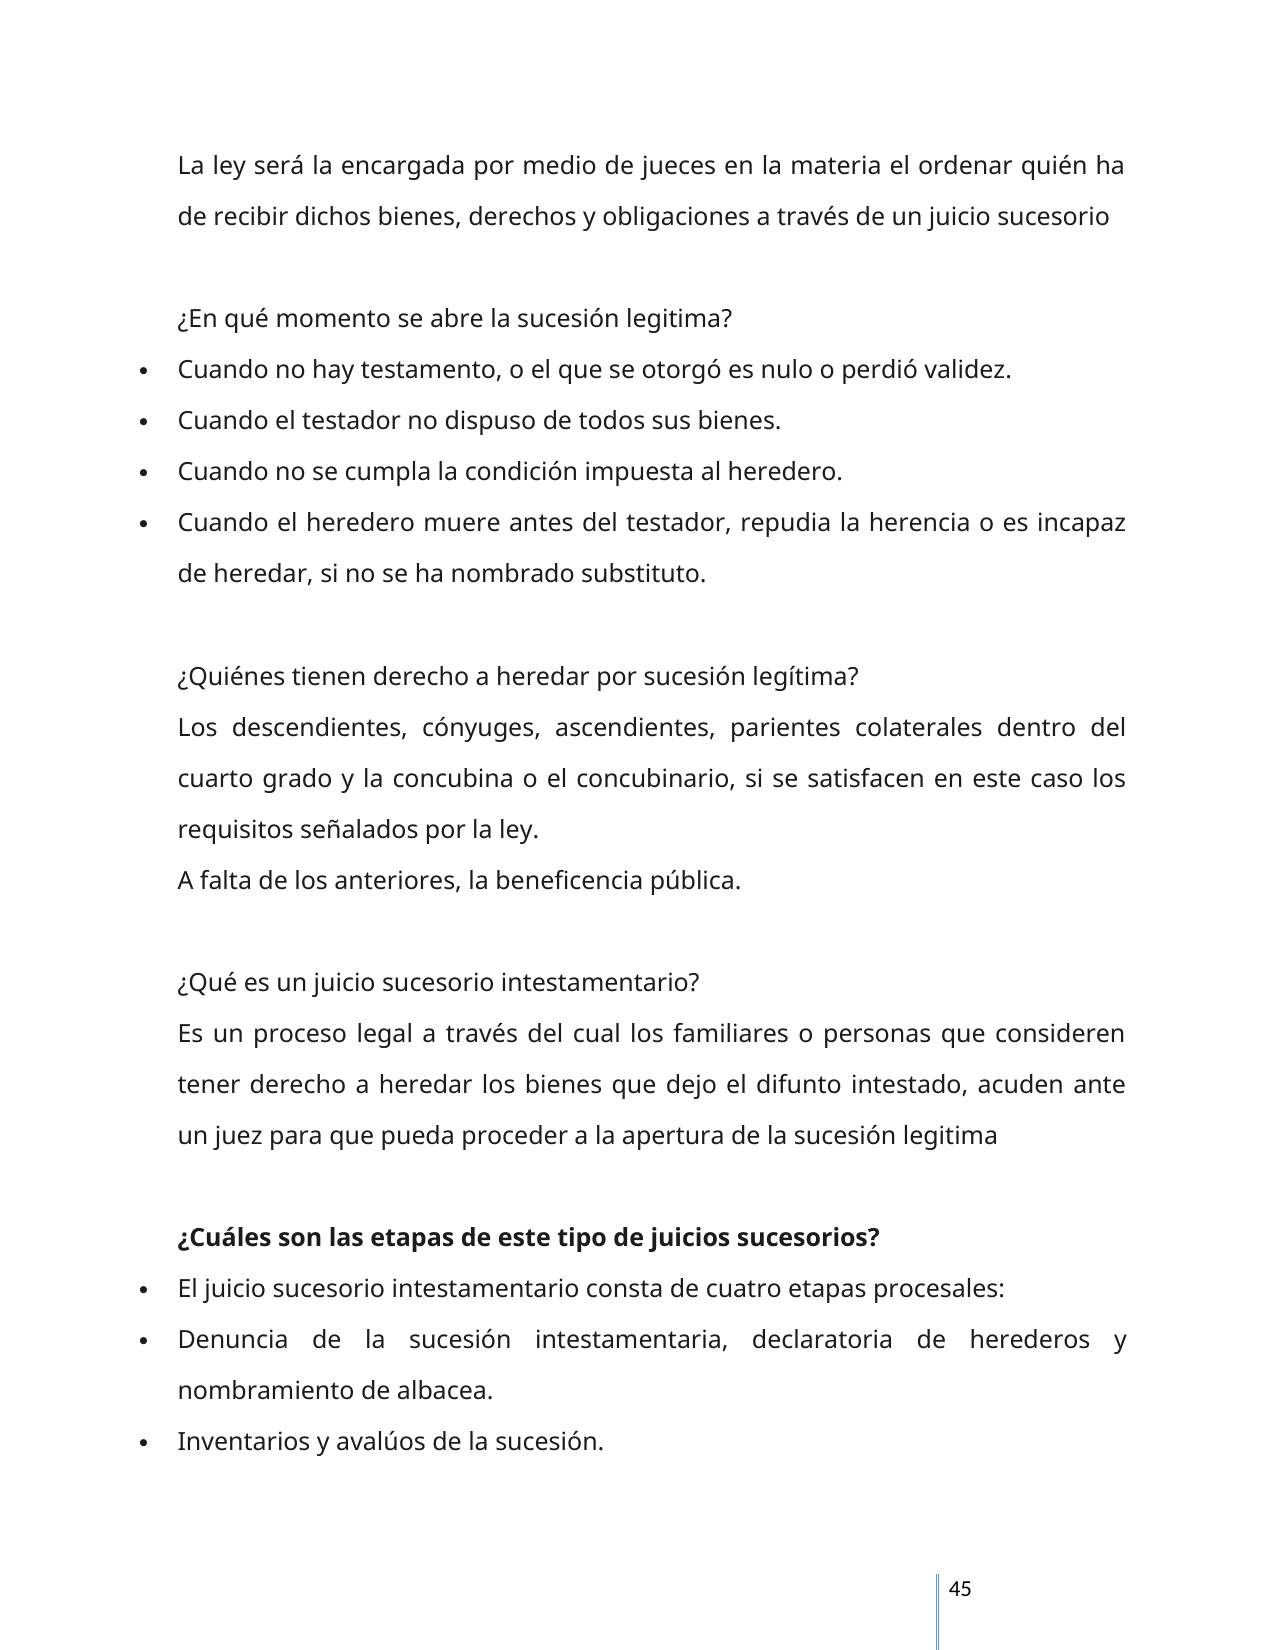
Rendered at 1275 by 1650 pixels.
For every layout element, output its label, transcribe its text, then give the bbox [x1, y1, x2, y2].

text A falta de los anteriores, la beneficencia pública. [177, 862, 1127, 896]
subtitle ¿Qué es un juicio sucesorio intestamentario? [177, 964, 1127, 998]
list Cuando el heredero muere antes del testador, repudia la herencia o es incapaz de heredar, si no se ha nombrado substituto. [140, 505, 1127, 590]
subtitle ¿En qué momento se abre la sucesión legitima? [177, 301, 1127, 335]
list El juicio sucesorio intestamentario consta de cuatro etapas procesales: [140, 1271, 1127, 1305]
list Cuando el testador no dispuso de todos sus bienes. [140, 403, 1127, 437]
list Cuando no se cumpla la condición impuesta al heredero. [140, 454, 1127, 488]
text La ley será la encargada por medio de jueces en la materia el ordenar quién ha de recibir dichos bienes, derechos y obligaciones a través de un juicio sucesorio [177, 148, 1127, 233]
list Cuando no hay testamento, o el que se otorgó es nulo o perdió validez. [140, 352, 1127, 386]
subtitle ¿Quiénes tienen derecho a heredar por sucesión legítima? [177, 658, 1127, 692]
text Los descendientes, cónyuges, ascendientes, parientes colaterales dentro del cuarto grado y la concubina o el concubinario, si se satisfacen en este caso los requisitos señalados por la ley. [177, 709, 1127, 845]
text ¿Cuáles son las etapas de este tipo de juicios sucesorios? [177, 1219, 1127, 1254]
list Denuncia de la sucesión intestamentaria, declaratoria de herederos y nombramiento de albacea. [140, 1322, 1127, 1407]
text Es un proceso legal a través del cual los familiares o personas que consideren tener derecho a heredar los bienes que dejo el difunto intestado, acuden ante un juez para que pueda proceder a la apertura de la sucesión legitima [177, 1015, 1127, 1152]
list Inventarios y avalúos de la sucesión. [140, 1424, 1127, 1458]
